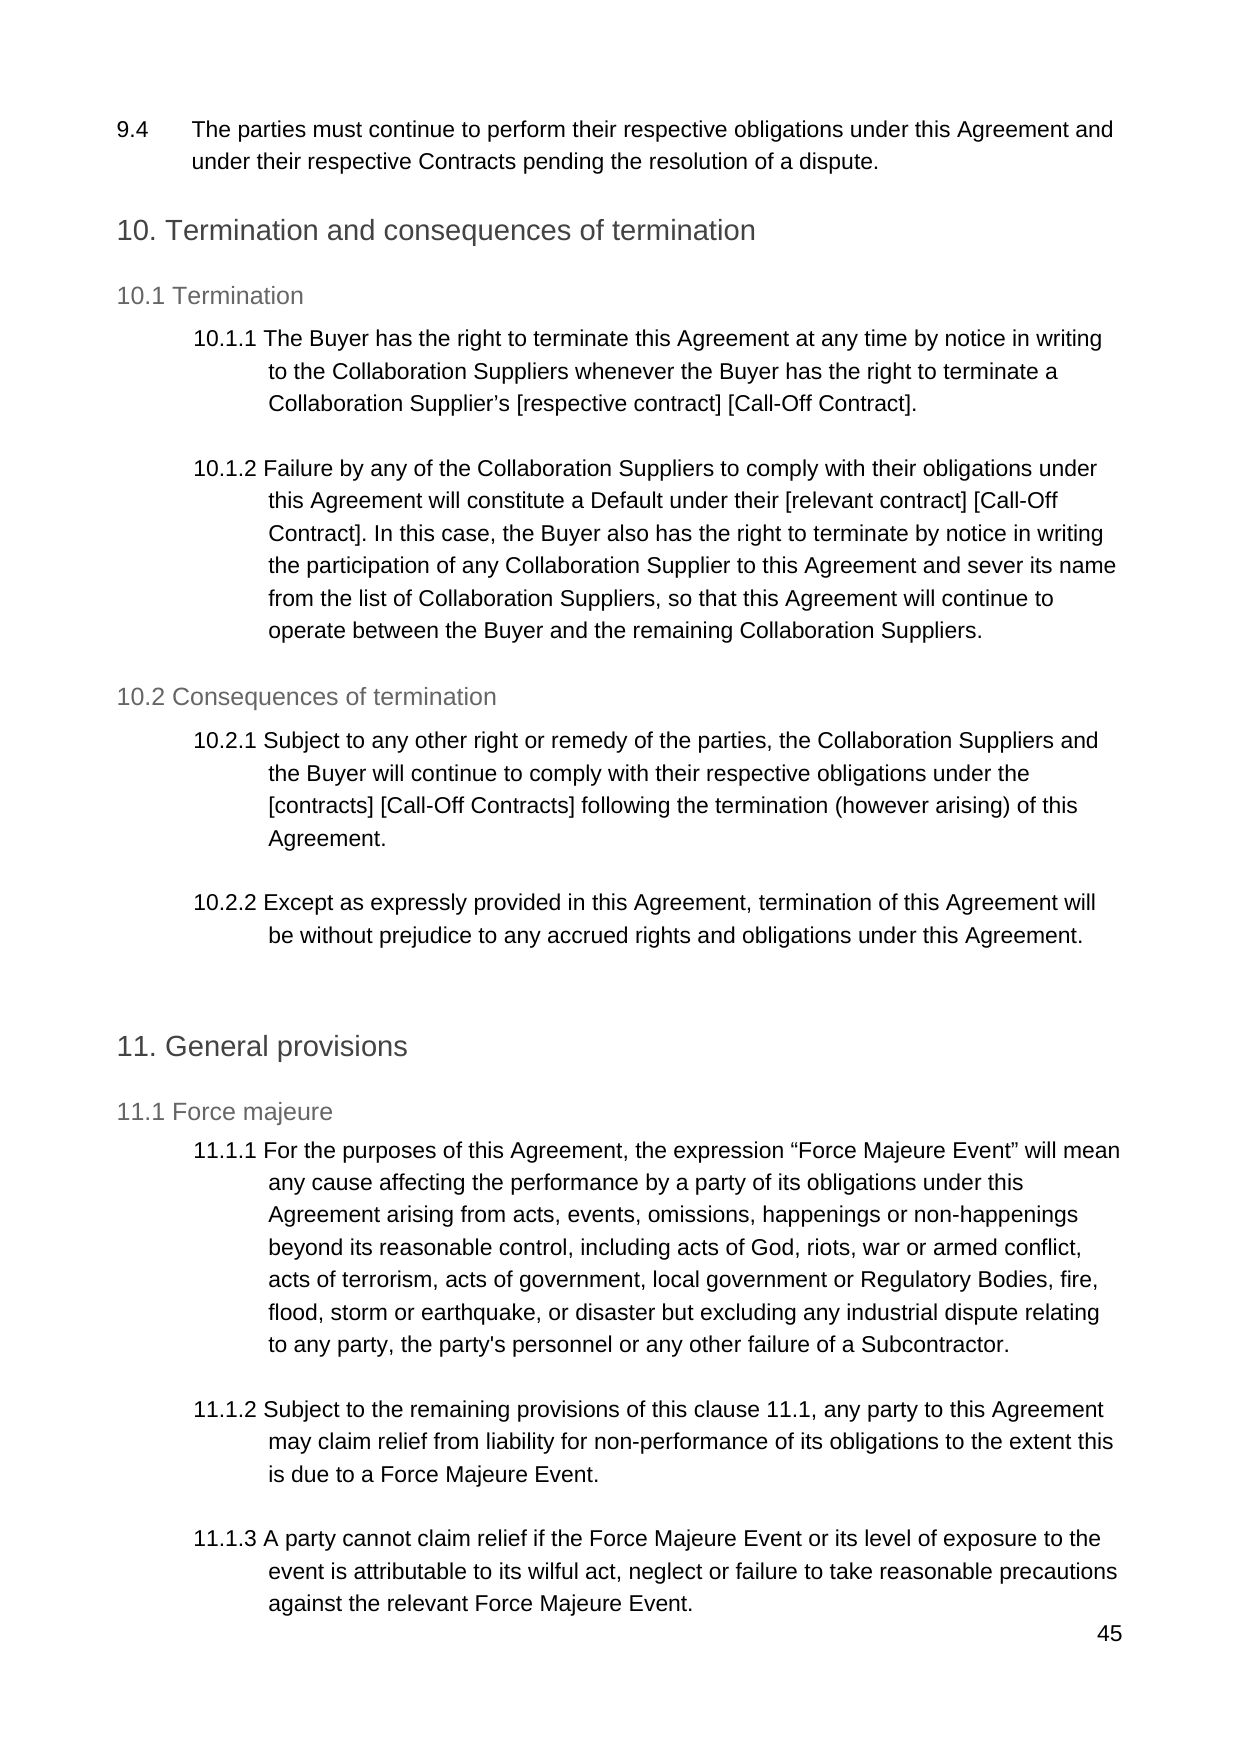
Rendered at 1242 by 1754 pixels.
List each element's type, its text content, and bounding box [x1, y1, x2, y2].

text 9.4 The parties must continue to perform their respective obligations under this Agreement and under their respective Contracts pending the resolution of a dispute. [116, 116, 1121, 174]
text 10.1 Termination [116, 281, 1122, 309]
text 10.2.2 Except as expressly provided in this Agreement, termination of this Agreement will be without prejudice to any accrued rights and obligations under this Agreement. [193, 889, 1121, 948]
text 10.1.2 Failure by any of the Collaboration Suppliers to comply with their obligations under this Agreement will constitute a Default under their [relevant contract] [Call-Off Contract]. In this case, the Buyer also has the right to terminate by notice in writing the participation of any Collaboration Supplier to this Agreement and sever its name from the list of Collaboration Suppliers, so that this Agreement will continue to operate between the Buyer and the remaining Collaboration Suppliers. [193, 455, 1121, 643]
text 10.2.1 Subject to any other right or remedy of the parties, the Collaboration Suppliers and the Buyer will continue to comply with their respective obligations under the [contracts] [Call-Off Contracts] following the termination (however arising) of this Agreement. [193, 727, 1121, 851]
text 11.1.3 A party cannot claim relief if the Force Majeure Event or its level of exposure to the event is attributable to its wilful act, neglect or failure to take reasonable precautions against the relevant Force Majeure Event. [193, 1525, 1121, 1616]
text 11.1 Force majeure [116, 1097, 1122, 1126]
subtitle 11. General provisions [116, 1029, 1122, 1062]
text 10.1.1 The Buyer has the right to terminate this Agreement at any time by notice in writing to the Collaboration Suppliers whenever the Buyer has the right to terminate a Collaboration Supplier’s [respective contract] [Call-Off Contract]. [193, 325, 1121, 417]
text 11.1.1 For the purposes of this Agreement, the expression “Force Majeure Event” will mean any cause affecting the performance by a party of its obligations under this Agreement arising from acts, events, omissions, happenings or non-happenings beyond its reasonable control, including acts of God, riots, war or armed conflict, acts of terrorism, acts of government, local government or Regulatory Bodies, fire, flood, storm or earthquake, or disaster but excluding any industrial dispute relating to any party, the party's personnel or any other failure of a Subcontractor. [193, 1137, 1121, 1357]
text 11.1.2 Subject to the remaining provisions of this clause 11.1, any party to this Agreement may claim relief from liability for non-performance of its obligations to the extent this is due to a Force Majeure Event. [193, 1396, 1121, 1487]
subtitle 10. Termination and consequences of termination [116, 213, 1122, 246]
text 10.2 Consequences of termination [116, 682, 1122, 710]
